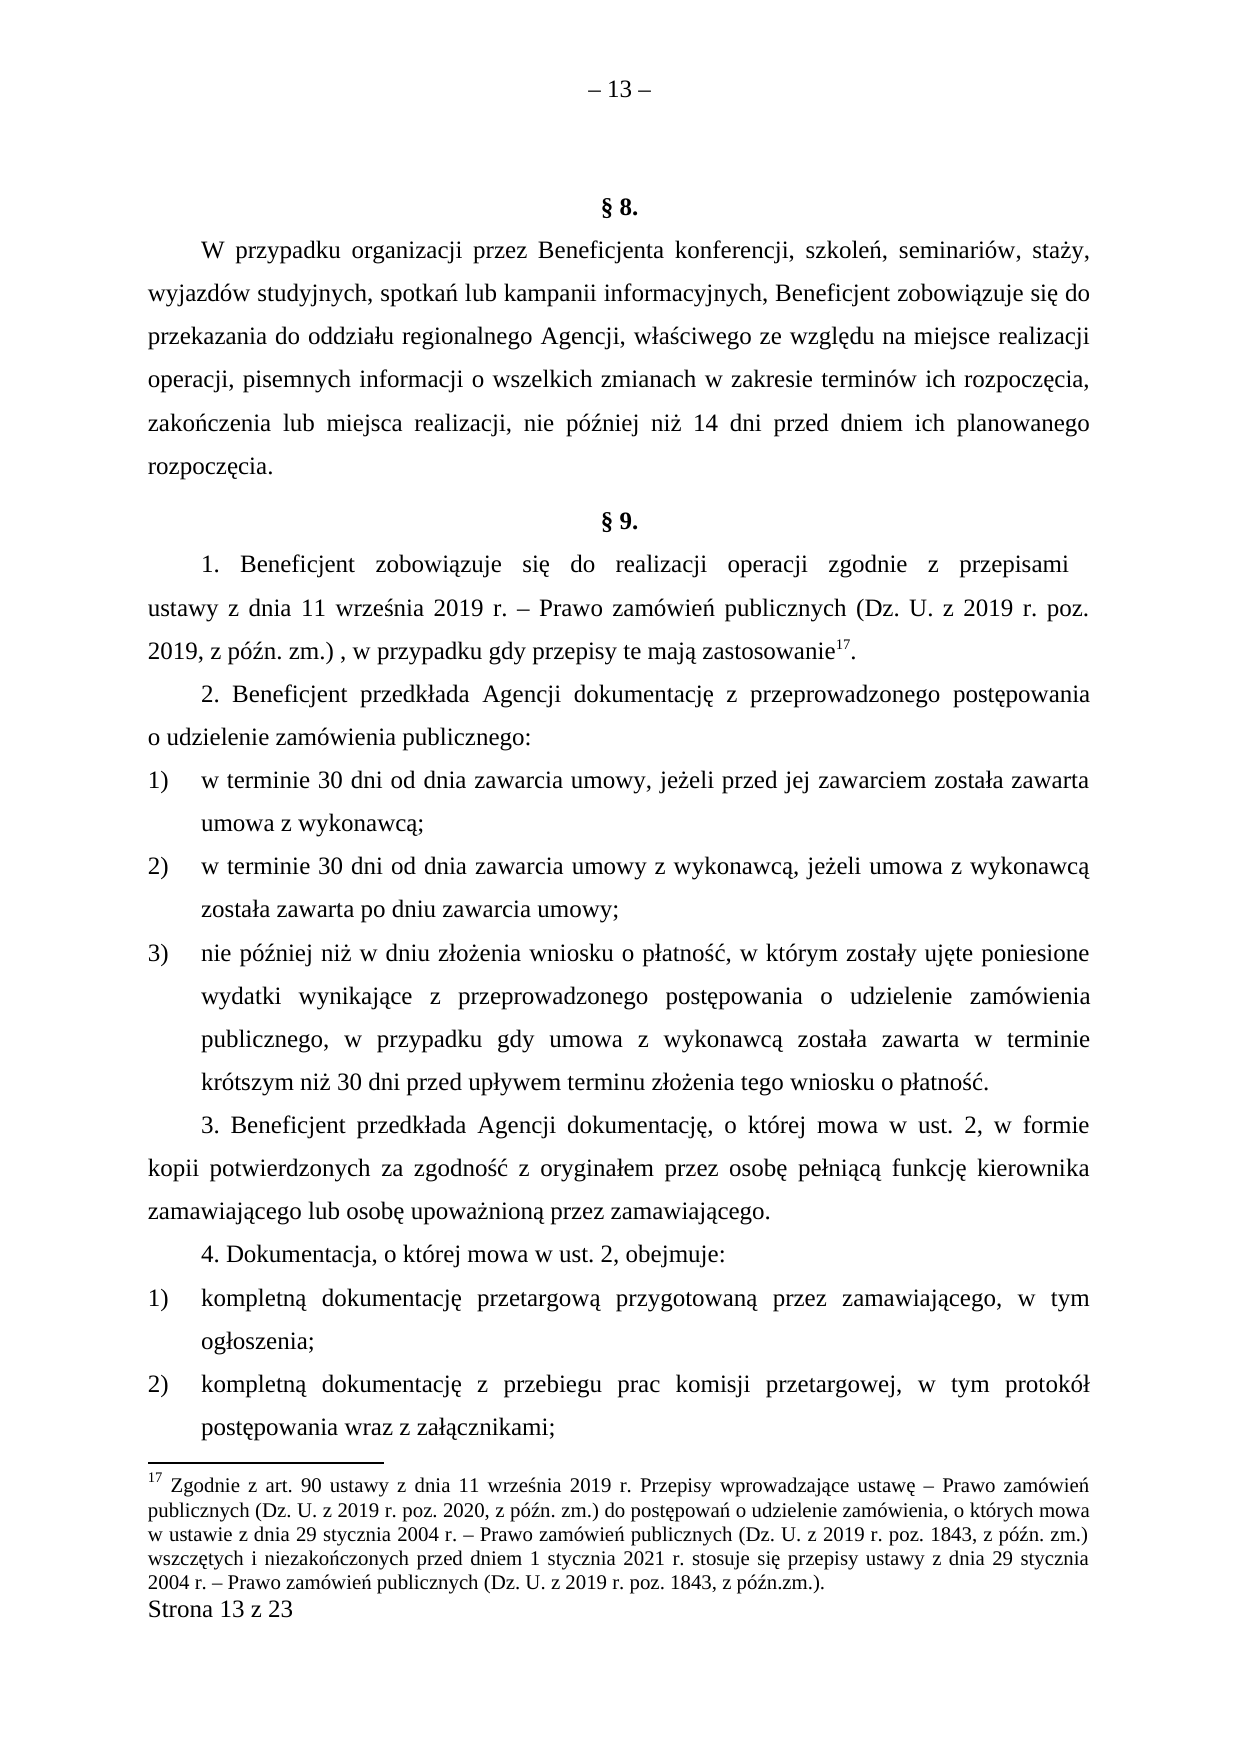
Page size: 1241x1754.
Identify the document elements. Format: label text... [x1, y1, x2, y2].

text 3) nie później niż w dniu złożenia wniosku o płatność, w którym zostały ujęte poniesione wydatki wynikające z przeprowadzonego postępowania o udzielenie zamówienia publicznego, w przypadku gdy umowa z wykonawcą została zawarta w terminie krótszym niż 30 dni przed upływem terminu złożenia tego wniosku o płatność. [148, 938, 1091, 1096]
text 3. Beneficjent przedkłada Agencji dokumentację, o której mowa w ust. 2, w formie kopii potwierdzonych za zgodność z oryginałem przez osobę pełniącą funkcję kierownika zamawiającego lub osobę upoważnioną przez zamawiającego. [148, 1110, 1091, 1225]
text W przypadku organizacji przez Beneficjenta konferencji, szkoleń, seminariów, staży, wyjazdów studyjnych, spotkań lub kampanii informacyjnych, Beneficjent zobowiązuje się do przekazania do oddziału regionalnego Agencji, właściwego ze względu na miejsce realizacji operacji, pisemnych informacji o wszelkich zmianach w zakresie terminów ich rozpoczęcia, zakończenia lub miejsca realizacji, nie później niż 14 dni przed dniem ich planowanego rozpoczęcia. [148, 235, 1091, 479]
text 4. Dokumentacja, o której mowa w ust. 2, obejmuje: [148, 1239, 1091, 1268]
text § 8. [148, 192, 1091, 221]
text 1) kompletną dokumentację przetargową przygotowaną przez zamawiającego, w tym ogłoszenia; [148, 1283, 1091, 1354]
text 2. Beneficjent przedkłada Agencji dokumentację z przeprowadzonego postępowania o udzielenie zamówienia publicznego: [148, 679, 1091, 751]
text § 9. [148, 506, 1091, 535]
text 2) kompletną dokumentację z przebiegu prac komisji przetargowej, w tym protokół postępowania wraz z załącznikami; [148, 1369, 1091, 1441]
text 1. Beneficjent zobowiązuje się do realizacji operacji zgodnie z przepisami ustawy z dnia 11 września 2019 r. – Prawo zamówień publicznych (Dz. U. z 2019 r. poz. 2019, z późn. zm.) , w przypadku gdy przepisy te mają zastosowanie. [148, 549, 1091, 664]
text 1) w terminie 30 dni od dnia zawarcia umowy, jeżeli przed jej zawarciem została zawarta umowa z wykonawcą; [148, 765, 1091, 837]
text 2) w terminie 30 dni od dnia zawarcia umowy z wykonawcą, jeżeli umowa z wykonawcą została zawarta po dniu zawarcia umowy; [148, 851, 1091, 923]
